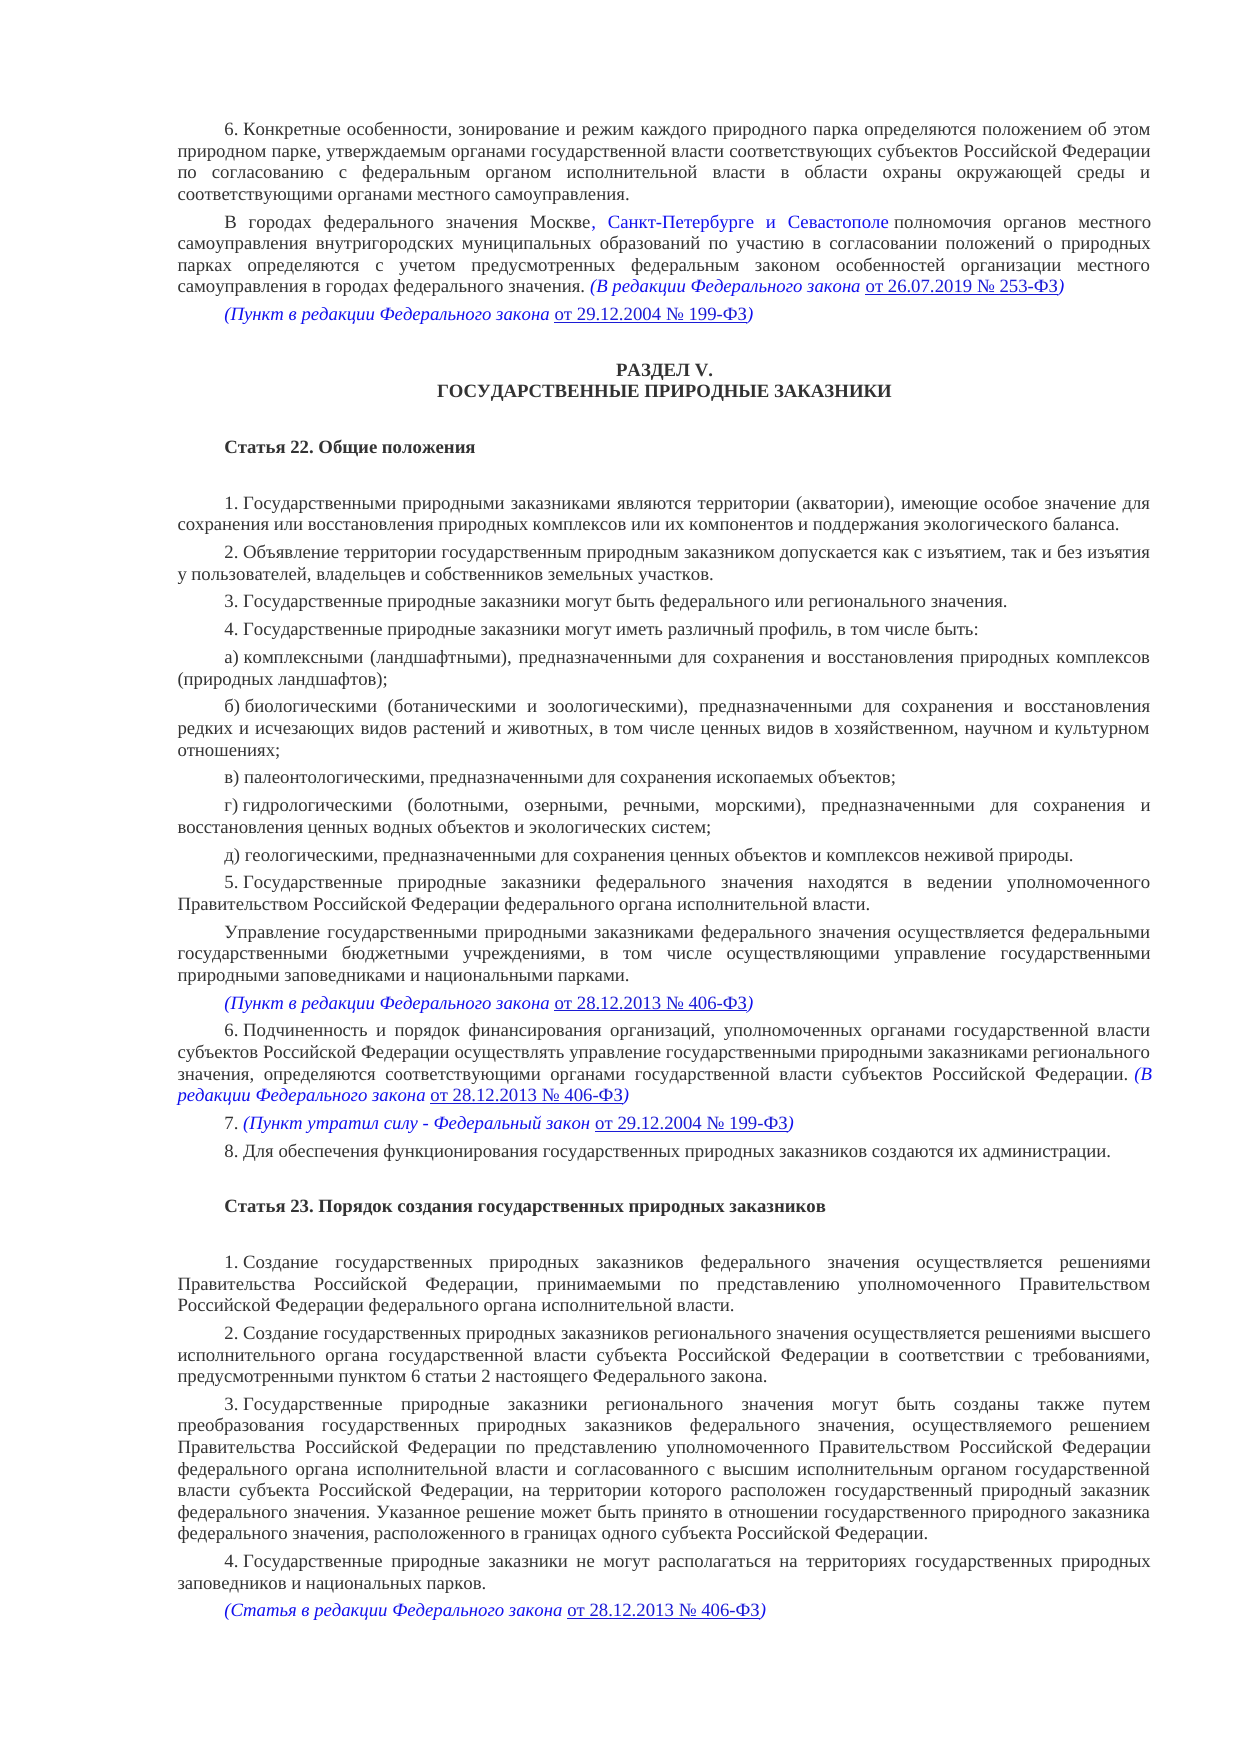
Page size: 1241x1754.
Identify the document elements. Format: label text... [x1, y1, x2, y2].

text (Пункт в редакции Федерального закона от 29.12.2004 № 199-ФЗ) [177, 303, 1152, 325]
text Статья 22. Общие положения [224, 436, 1152, 457]
text 6. Конкретные особенности, зонирование и режим каждого природного парка определяются положением об этом природном парке, утверждаемым органами государственной власти соответствующих субъектов Российской Федерации по согласованию с федеральным органом исполнительной власти в области охраны окружающей среды и соответствующими органами местного самоуправления. [177, 118, 1152, 204]
text 1. Государственными природными заказниками являются территории (акватории), имеющие особое значение для сохранения или восстановления природных комплексов или их компонентов и поддержания экологического баланса. [177, 492, 1152, 535]
text 4. Государственные природные заказники могут иметь различный профиль, в том числе быть: [177, 618, 1152, 640]
text 4. Государственные природные заказники не могут располагаться на территориях государственных природных заповедников и национальных парков. [177, 1550, 1152, 1593]
text 1. Создание государственных природных заказников федерального значения осуществляется решениями Правительства Российской Федерации, принимаемыми по представлению уполномоченного Правительством Российской Федерации федерального органа исполнительной власти. [177, 1251, 1152, 1316]
text (Пункт в редакции Федерального закона от 28.12.2013 № 406-ФЗ) [177, 992, 1152, 1013]
text в) палеонтологическими, предназначенными для сохранения ископаемых объектов; [177, 766, 1152, 788]
text 2. Создание государственных природных заказников регионального значения осуществляется решениями высшего исполнительного органа государственной власти субъекта Российской Федерации в соответствии с требованиями, предусмотренными пунктом 6 статьи 2 настоящего Федерального закона. [177, 1322, 1152, 1387]
text 8. Для обеспечения функционирования государственных природных заказников создаются их администрации. [177, 1140, 1152, 1161]
text Статья 23. Порядок создания государственных природных заказников [224, 1195, 1152, 1217]
text г) гидрологическими (болотными, озерными, речными, морскими), предназначенными для сохранения и восстановления ценных водных объектов и экологических систем; [177, 794, 1152, 837]
text РАЗДЕЛ V. ГОСУДАРСТВЕННЫЕ ПРИРОДНЫЕ ЗАКАЗНИКИ [224, 359, 1105, 402]
text (Статья в редакции Федерального закона от 28.12.2013 № 406-ФЗ) [177, 1599, 1152, 1621]
text 6. Подчиненность и порядок финансирования организаций, уполномоченных органами государственной власти субъектов Российской Федерации осуществлять управление государственными природными заказниками регионального значения, определяются соответствующими органами государственной власти субъектов Российской Федерации. (В редакции Федерального закона от 28.12.2013 № 406-ФЗ) [177, 1019, 1152, 1106]
text 5. Государственные природные заказники федерального значения находятся в ведении уполномоченного Правительством Российской Федерации федерального органа исполнительной власти. [177, 871, 1152, 914]
text 3. Государственные природные заказники могут быть федерального или регионального значения. [177, 590, 1152, 612]
text Управление государственными природными заказниками федерального значения осуществляется федеральными государственными бюджетными учреждениями, в том числе осуществляющими управление государственными природными заповедниками и национальными парками. [177, 921, 1152, 985]
text 2. Объявление территории государственным природным заказником допускается как с изъятием, так и без изъятия у пользователей, владельцев и собственников земельных участков. [177, 541, 1152, 584]
text В городах федерального значения Москве, Санкт-Петербурге и Севастополе полномочия органов местного самоуправления внутригородских муниципальных образований по участию в согласовании положений о природных парках определяются с учетом предусмотренных федеральным законом особенностей организации местного самоуправления в городах федерального значения. (В редакции Федерального закона от 26.07.2019 № 253-ФЗ) [177, 211, 1152, 297]
text б) биологическими (ботаническими и зоологическими), предназначенными для сохранения и восстановления редких и исчезающих видов растений и животных, в том числе ценных видов в хозяйственном, научном и культурном отношениях; [177, 695, 1152, 760]
text 7. (Пункт утратил силу - Федеральный закон от 29.12.2004 № 199-ФЗ) [177, 1112, 1152, 1133]
text 3. Государственные природные заказники регионального значения могут быть созданы также путем преобразования государственных природных заказников федерального значения, осуществляемого решением Правительства Российской Федерации по представлению уполномоченного Правительством Российской Федерации федерального органа исполнительной власти и согласованного с высшим исполнительным органом государственной власти субъекта Российской Федерации, на территории которого расположен государственный природный заказник федерального значения. Указанное решение может быть принято в отношении государственного природного заказника федерального значения, расположенного в границах одного субъекта Российской Федерации. [177, 1393, 1152, 1544]
text а) комплексными (ландшафтными), предназначенными для сохранения и восстановления природных комплексов (природных ландшафтов); [177, 646, 1152, 689]
text д) геологическими, предназначенными для сохранения ценных объектов и комплексов неживой природы. [177, 843, 1152, 865]
